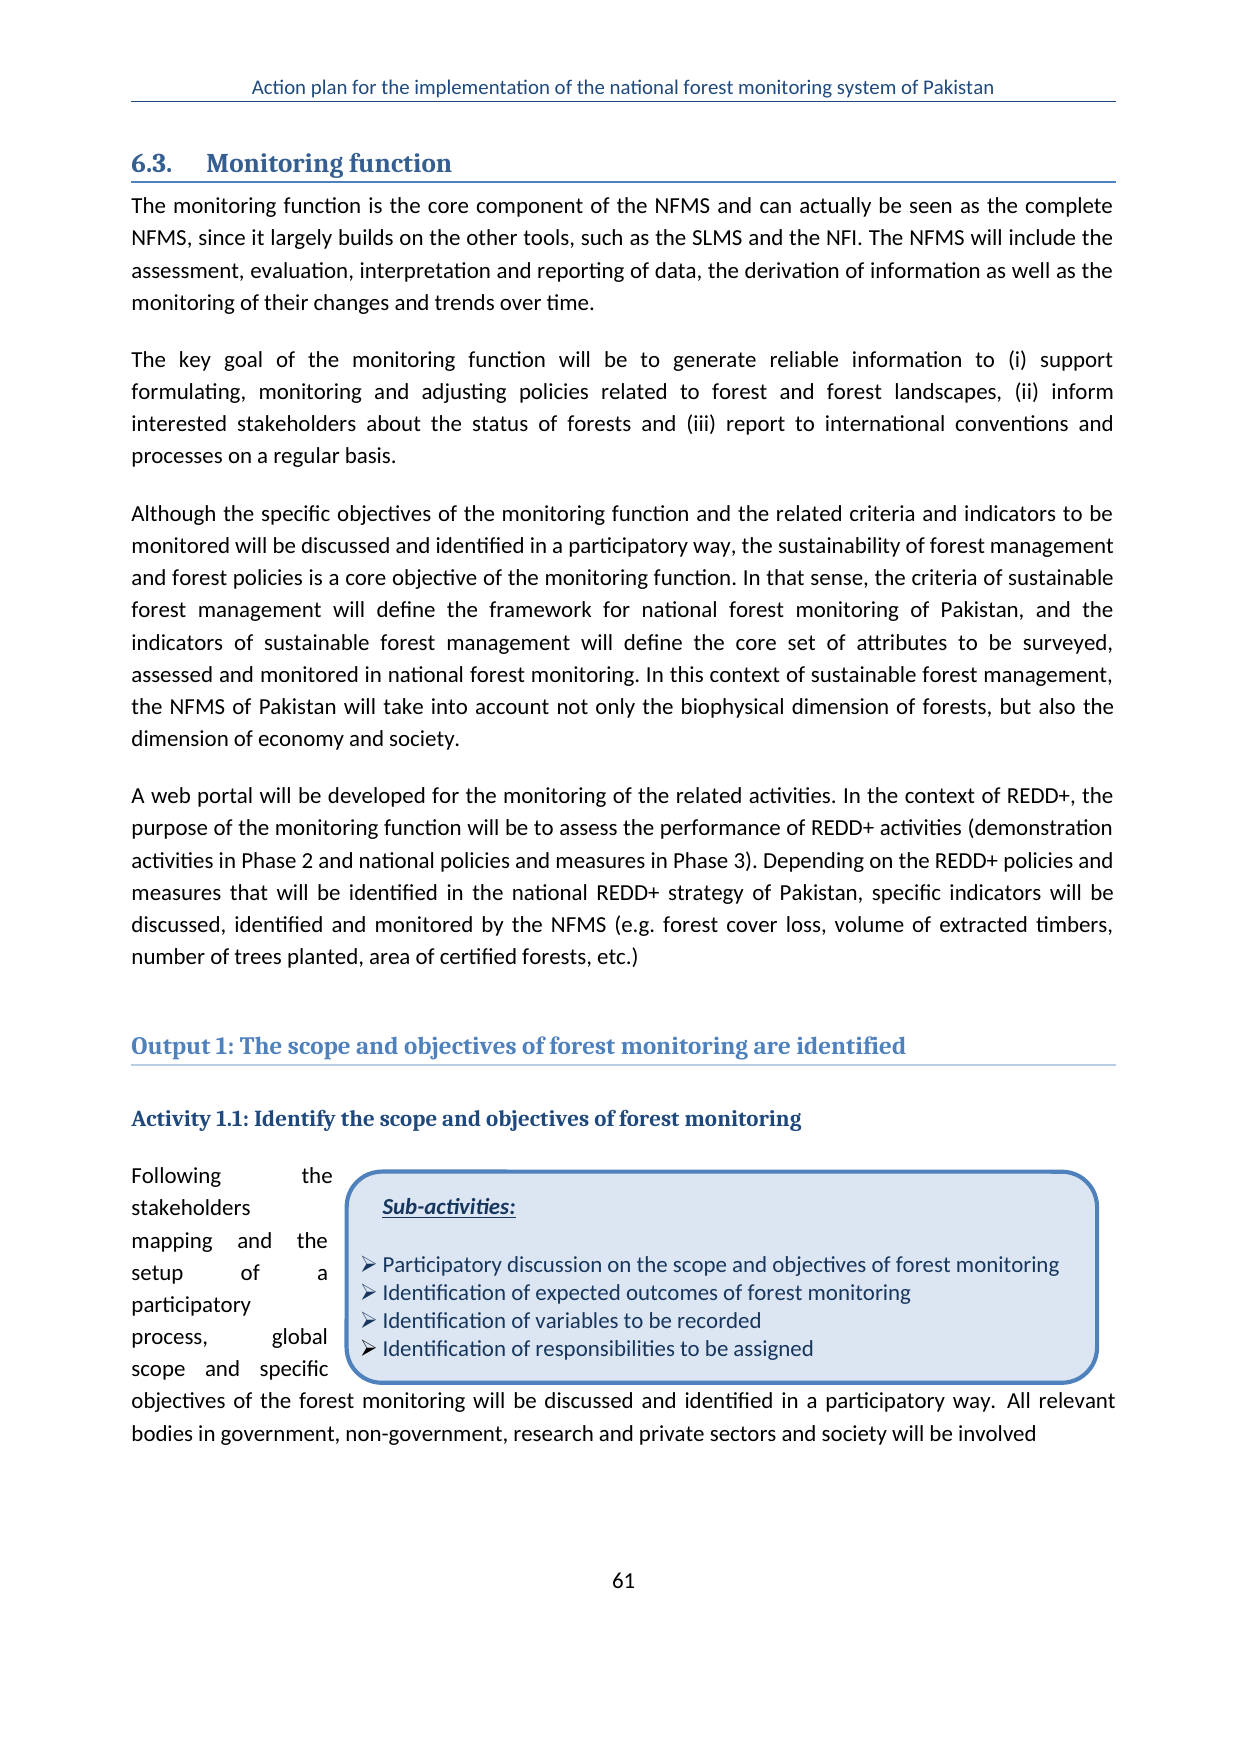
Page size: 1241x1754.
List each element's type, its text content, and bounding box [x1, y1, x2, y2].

list Following the stakeholders mapping and the setup of a participatory process, global scope and specific objectives of the forest monitoring will be discussed and identified in a participatory way. All relevant bodies in government, non-government, research and private sectors and society will be involved [131, 1161, 1116, 1447]
text The key goal of the monitoring function will be to generate reliable information to (i) support formulating, monitoring and adjusting policies related to forest and forest landscapes, (ii) inform interested stakeholders about the status of forests and (iii) report to international conventions and processes on a regular basis. [131, 345, 1116, 470]
text Although the specific objectives of the monitoring function and the related criteria and indicators to be monitored will be discussed and identified in a participatory way, the sustainability of forest management and forest policies is a core objective of the monitoring function. In that sense, the criteria of sustainable forest management will define the framework for national forest monitoring of Pakistan, and the indicators of sustainable forest management will define the core set of attributes to be surveyed, assessed and monitored in national forest monitoring. In this context of sustainable forest management, the NFMS of Pakistan will take into account not only the biophysical dimension of forests, but also the dimension of economy and society. [131, 499, 1116, 752]
text A web portal will be developed for the monitoring of the related activities. In the context of REDD+, the purpose of the monitoring function will be to assess the performance of REDD+ activities (demonstration activities in Phase 2 and national policies and measures in Phase 3). Depending on the REDD+ policies and measures that will be identified in the national REDD+ strategy of Pakistan, specific indicators will be discussed, identified and monitored by the NFMS (e.g. forest cover loss, volume of extracted timbers, number of trees planted, area of certified forests, etc.) [131, 781, 1116, 970]
text Activity 1.1: Identify the scope and objectives of forest monitoring [131, 1106, 1116, 1132]
text Output 1: The scope and objectives of forest monitoring are identified [131, 1032, 1116, 1064]
text The monitoring function is the core component of the NFMS and can actually be seen as the complete NFMS, since it largely builds on the other tools, such as the SLMS and the NFI. The NFMS will include the assessment, evaluation, interpretation and reporting of data, the derivation of information as well as the monitoring of their changes and trends over time. [131, 191, 1116, 316]
subtitle Monitoring function [131, 148, 1116, 181]
